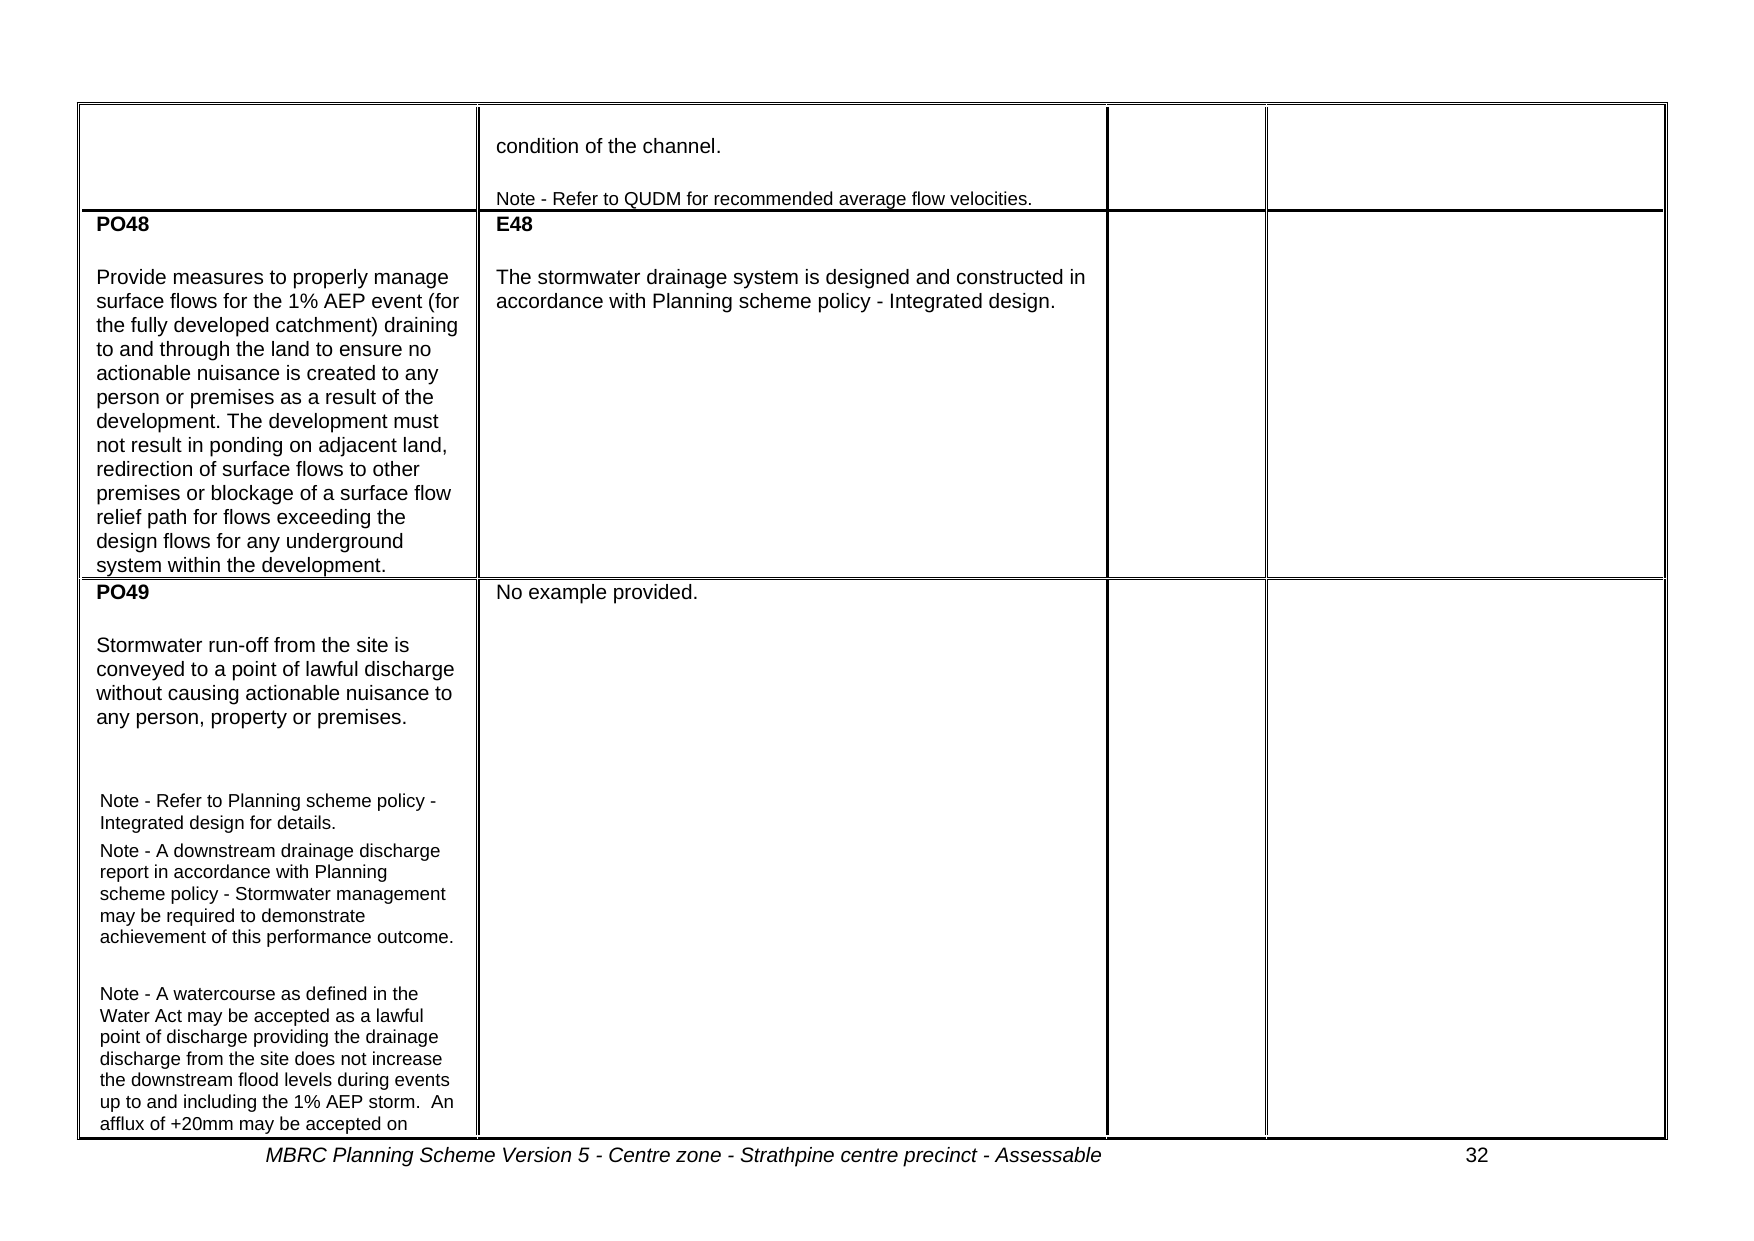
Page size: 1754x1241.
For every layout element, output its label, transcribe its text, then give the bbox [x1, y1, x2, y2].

table_cell [1107, 105, 1267, 209]
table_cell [78, 577, 478, 1137]
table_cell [478, 580, 1107, 1137]
table_cell [1267, 105, 1664, 209]
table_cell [478, 103, 1107, 209]
table_cell [1268, 209, 1664, 577]
table_cell [1109, 212, 1265, 577]
table_cell [1107, 580, 1267, 1137]
table_cell E48 The stormwater drainage system is designed and constructed in accordance with Planning scheme policy - Integrated design. [480, 212, 1106, 577]
table_cell [1267, 577, 1666, 1137]
table_cell PO48 Provide measures to properly manage surface flows for the 1% AEP event (for the fully developed catchment) draining to and through the land to ensure no actionable nuisance is created to any person or premises as a result of the development. The development must not result in ponding on adjacent land, redirection of surface flows to other premises or blockage of a surface flow relief path for flows exceeding the design flows for any underground system within the development. [80, 209, 476, 577]
